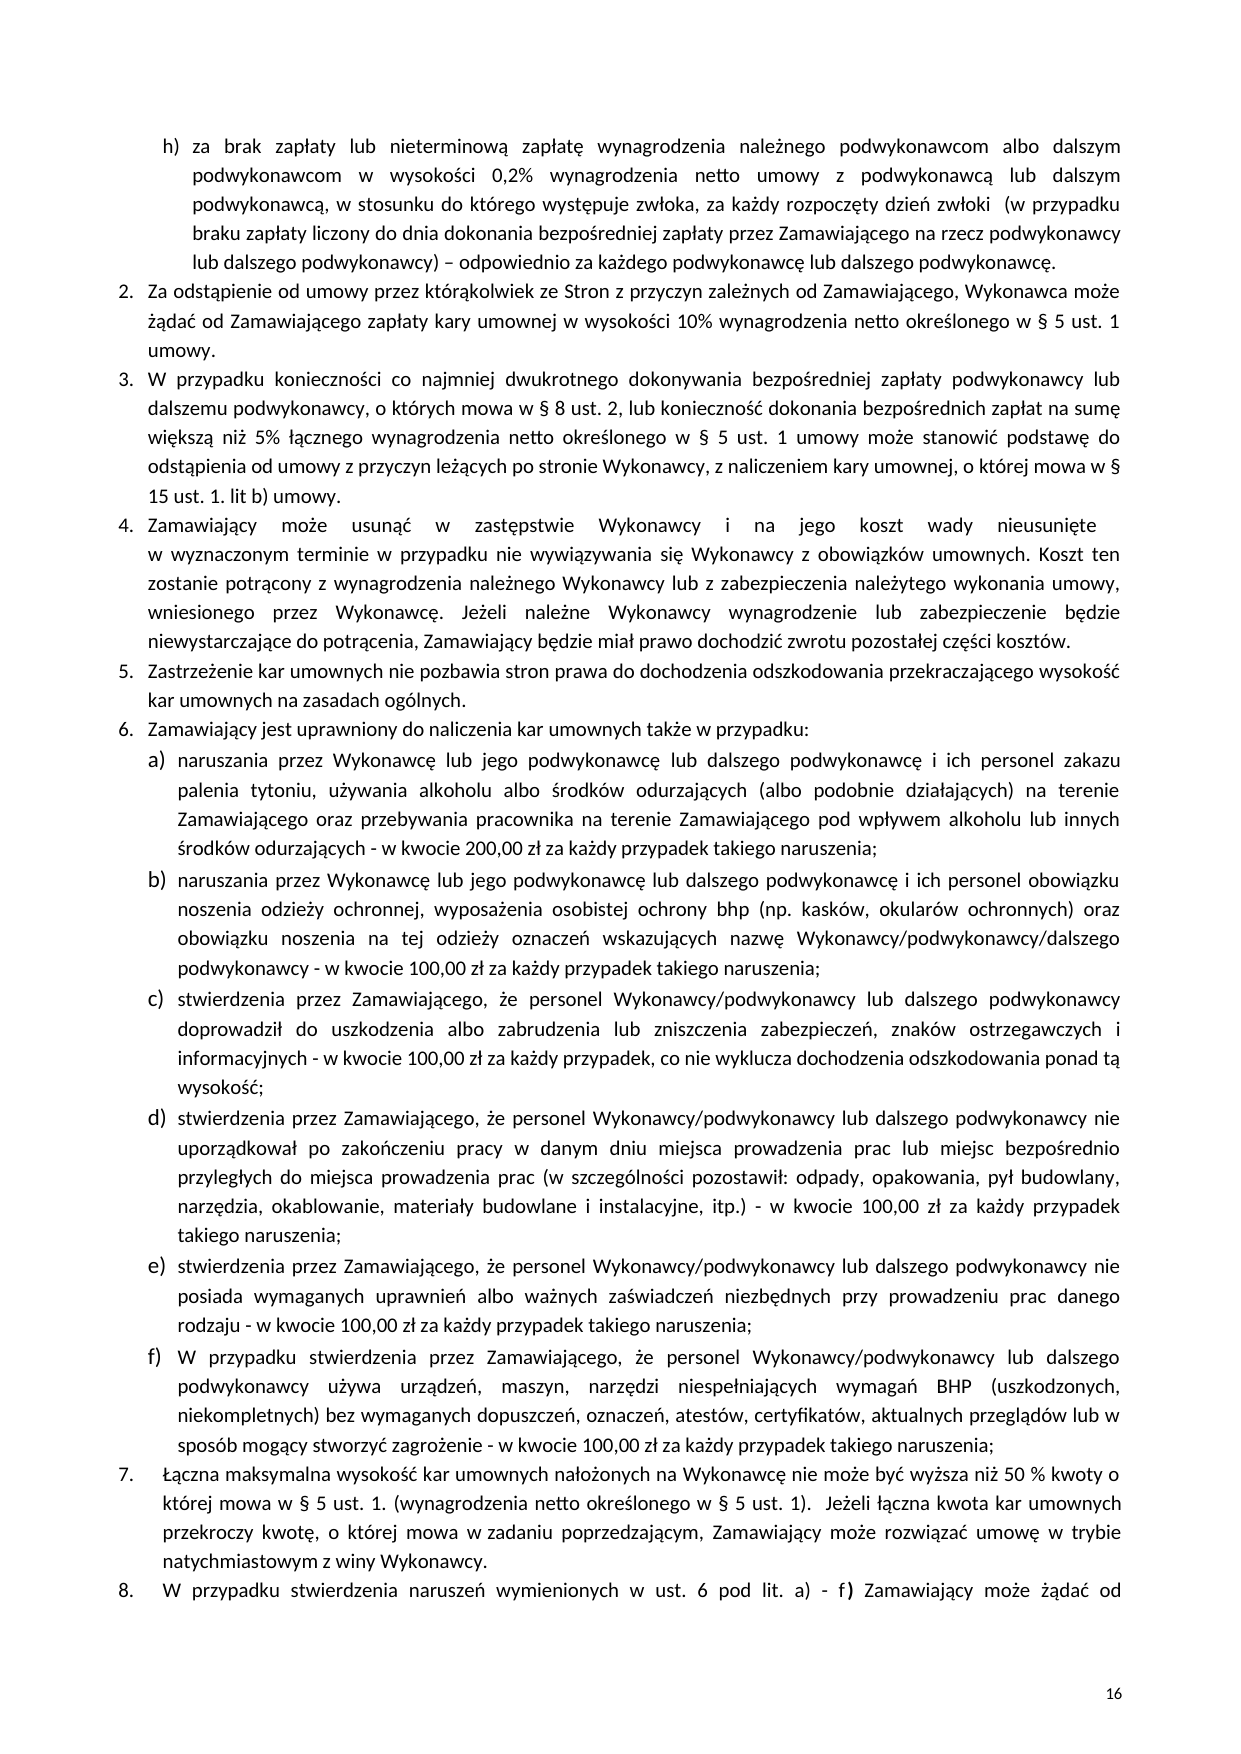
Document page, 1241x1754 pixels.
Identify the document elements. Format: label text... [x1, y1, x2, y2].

list naruszania przez Wykonawcę lub jego podwykonawcę lub dalszego podwykonawcę i ich personel zakazu palenia tytoniu, używania alkoholu albo środków odurzających (albo podobnie działających) na terenie Zamawiającego oraz przebywania pracownika na terenie Zamawiającego pod wpływem alkoholu lub innych środków odurzających - w kwocie 200,00 zł za każdy przypadek takiego naruszenia; [148, 745, 1121, 861]
list Zastrzeżenie kar umownych nie pozbawia stron prawa do dochodzenia odszkodowania przekraczającego wysokość kar umownych na zasadach ogólnych. [118, 658, 1122, 712]
list stwierdzenia przez Zamawiającego, że personel Wykonawcy/podwykonawcy lub dalszego podwykonawcy nie uporządkował po zakończeniu pracy w danym dniu miejsca prowadzenia prac lub miejsc bezpośrednio przyległych do miejsca prowadzenia prac (w szczególności pozostawił: odpady, opakowania, pył budowlany, narzędzia, okablowanie, materiały budowlane i instalacyjne, itp.) - w kwocie 100,00 zł za każdy przypadek takiego naruszenia; [148, 1103, 1121, 1248]
list stwierdzenia przez Zamawiającego, że personel Wykonawcy/podwykonawcy lub dalszego podwykonawcy doprowadził do uszkodzenia albo zabrudzenia lub zniszczenia zabezpieczeń, znaków ostrzegawczych i informacyjnych - w kwocie 100,00 zł za każdy przypadek, co nie wyklucza dochodzenia odszkodowania ponad tą wysokość; [148, 984, 1121, 1099]
list W przypadku konieczności co najmniej dwukrotnego dokonywania bezpośredniej zapłaty podwykonawcy lub dalszemu podwykonawcy, o których mowa w § 8 ust. 2, lub konieczność dokonania bezpośrednich zapłat na sumę większą niż 5% łącznego wynagrodzenia netto określonego w § 5 ust. 1 umowy może stanowić podstawę do odstąpienia od umowy z przyczyn leżących po stronie Wykonawcy, z naliczeniem kary umownej, o której mowa w § 15 ust. 1. lit b) umowy. [118, 366, 1122, 508]
list naruszania przez Wykonawcę lub jego podwykonawcę lub dalszego podwykonawcę i ich personel obowiązku noszenia odzieży ochronnej, wyposażenia osobistej ochrony bhp (np. kasków, okularów ochronnych) oraz obowiązku noszenia na tej odzieży oznaczeń wskazujących nazwę Wykonawcy/podwykonawcy/dalszego podwykonawcy - w kwocie 100,00 zł za każdy przypadek takiego naruszenia; [148, 865, 1121, 980]
list Za odstąpienie od umowy przez którąkolwiek ze Stron z przyczyn zależnych od Zamawiającego, Wykonawca może żądać od Zamawiającego zapłaty kary umownej w wysokości 10% wynagrodzenia netto określonego w § 5 ust. 1 umowy. [118, 279, 1122, 362]
list W przypadku stwierdzenia przez Zamawiającego, że personel Wykonawcy/podwykonawcy lub dalszego podwykonawcy używa urządzeń, maszyn, narzędzi niespełniających wymagań BHP (uszkodzonych, niekompletnych) bez wymaganych dopuszczeń, oznaczeń, atestów, certyfikatów, aktualnych przeglądów lub w sposób mogący stworzyć zagrożenie - w kwocie 100,00 zł za każdy przypadek takiego naruszenia; [148, 1342, 1121, 1457]
list Zamawiający może usunąć w zastępstwie Wykonawcy i na jego koszt wady nieusunięte w wyznaczonym terminie w przypadku nie wywiązywania się Wykonawcy z obowiązków umownych. Koszt ten zostanie potrącony z wynagrodzenia należnego Wykonawcy lub z zabezpieczenia należytego wykonania umowy, wniesionego przez Wykonawcę. Jeżeli należne Wykonawcy wynagrodzenie lub zabezpieczenie będzie niewystarczające do potrącenia, Zamawiający będzie miał prawo dochodzić zwrotu pozostałej części kosztów. [118, 512, 1122, 654]
list Łączna maksymalna wysokość kar umownych nałożonych na Wykonawcę nie może być wyższa niż 50 % kwoty o której mowa w § 5 ust. 1. (wynagrodzenia netto określonego w § 5 ust. 1). Jeżeli łączna kwota kar umownych przekroczy kwotę, o której mowa w zadaniu poprzedzającym, Zamawiający może rozwiązać umowę w trybie natychmiastowym z winy Wykonawcy. [118, 1461, 1122, 1574]
list Zamawiający jest uprawniony do naliczenia kar umownych także w przypadku: [118, 716, 1122, 742]
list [118, 1578, 1122, 1603]
list za brak zapłaty lub nieterminową zapłatę wynagrodzenia należnego podwykonawcom albo dalszym podwykonawcom w wysokości 0,2% wynagrodzenia netto umowy z podwykonawcą lub dalszym podwykonawcą, w stosunku do którego występuje zwłoka, za każdy rozpoczęty dzień zwłoki (w przypadku braku zapłaty liczony do dnia dokonania bezpośredniej zapłaty przez Zamawiającego na rzecz podwykonawcy lub dalszego podwykonawcy) – odpowiednio za każdego podwykonawcę lub dalszego podwykonawcę. [162, 133, 1122, 275]
list stwierdzenia przez Zamawiającego, że personel Wykonawcy/podwykonawcy lub dalszego podwykonawcy nie posiada wymaganych uprawnień albo ważnych zaświadczeń niezbędnych przy prowadzeniu prac danego rodzaju - w kwocie 100,00 zł za każdy przypadek takiego naruszenia; [148, 1252, 1121, 1338]
